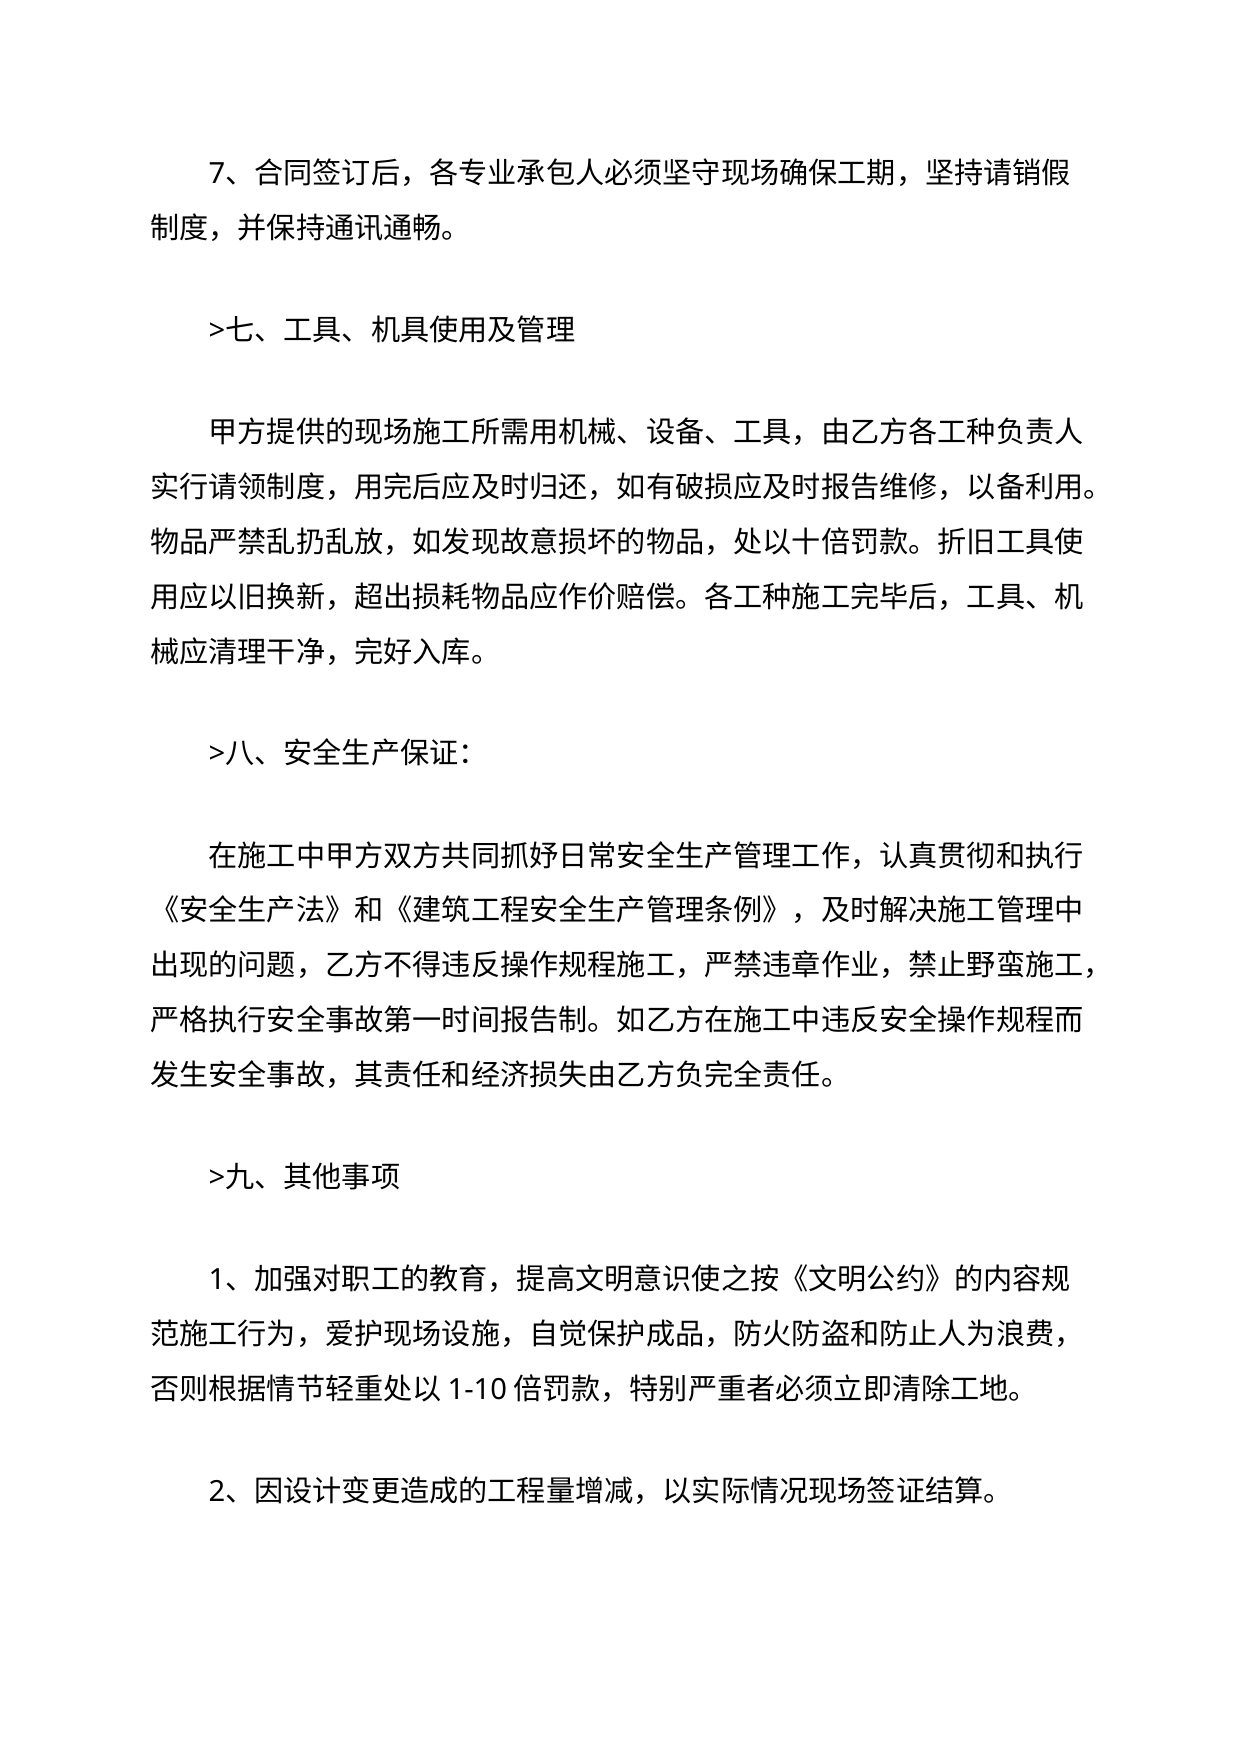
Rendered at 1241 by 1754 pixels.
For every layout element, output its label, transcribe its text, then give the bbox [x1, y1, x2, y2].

text 甲方提供的现场施工所需用机械、设备、工具，由乙方各工种负责人实行请领制度，用完后应及时归还，如有破损应及时报告维修，以备利用。物品严禁乱扔乱放，如发现故意损坏的物品，处以十倍罚款。折旧工具使用应以旧换新，超出损耗物品应作价赔偿。各工种施工完毕后，工具、机械应清理干净，完好入库。 [150, 409, 1090, 671]
text 2、因设计变更造成的工程量增减，以实际情况现场签证结算。 [150, 1467, 1090, 1510]
text >九、其他事项 [150, 1153, 1090, 1196]
text 在施工中甲方双方共同抓妤日常安全生产管理工作，认真贯彻和执行《安全生产法》和《建筑工程安全生产管理条例》，及时解决施工管理中出现的问题，乙方不得违反操作规程施工，严禁违章作业，禁止野蛮施工，严格执行安全事故第一时间报告制。如乙方在施工中违反安全操作规程而发生安全事故，其责任和经济损失由乙方负完全责任。 [150, 832, 1090, 1094]
text 1、加强对职工的教育，提高文明意识使之按《文明公约》的内容规范施工行为，爱护现场设施，自觉保护成品，防火防盗和防止人为浪费，否则根据情节轻重处以1-10倍罚款，特别严重者必须立即清除工地。 [150, 1255, 1090, 1408]
text 7、合同签订后，各专业承包人必须坚守现场确保工期，坚持请销假制度，并保持通讯通畅。 [150, 150, 1090, 247]
text >七、工具、机具使用及管理 [150, 307, 1090, 349]
text >八、安全生产保证： [150, 730, 1090, 772]
